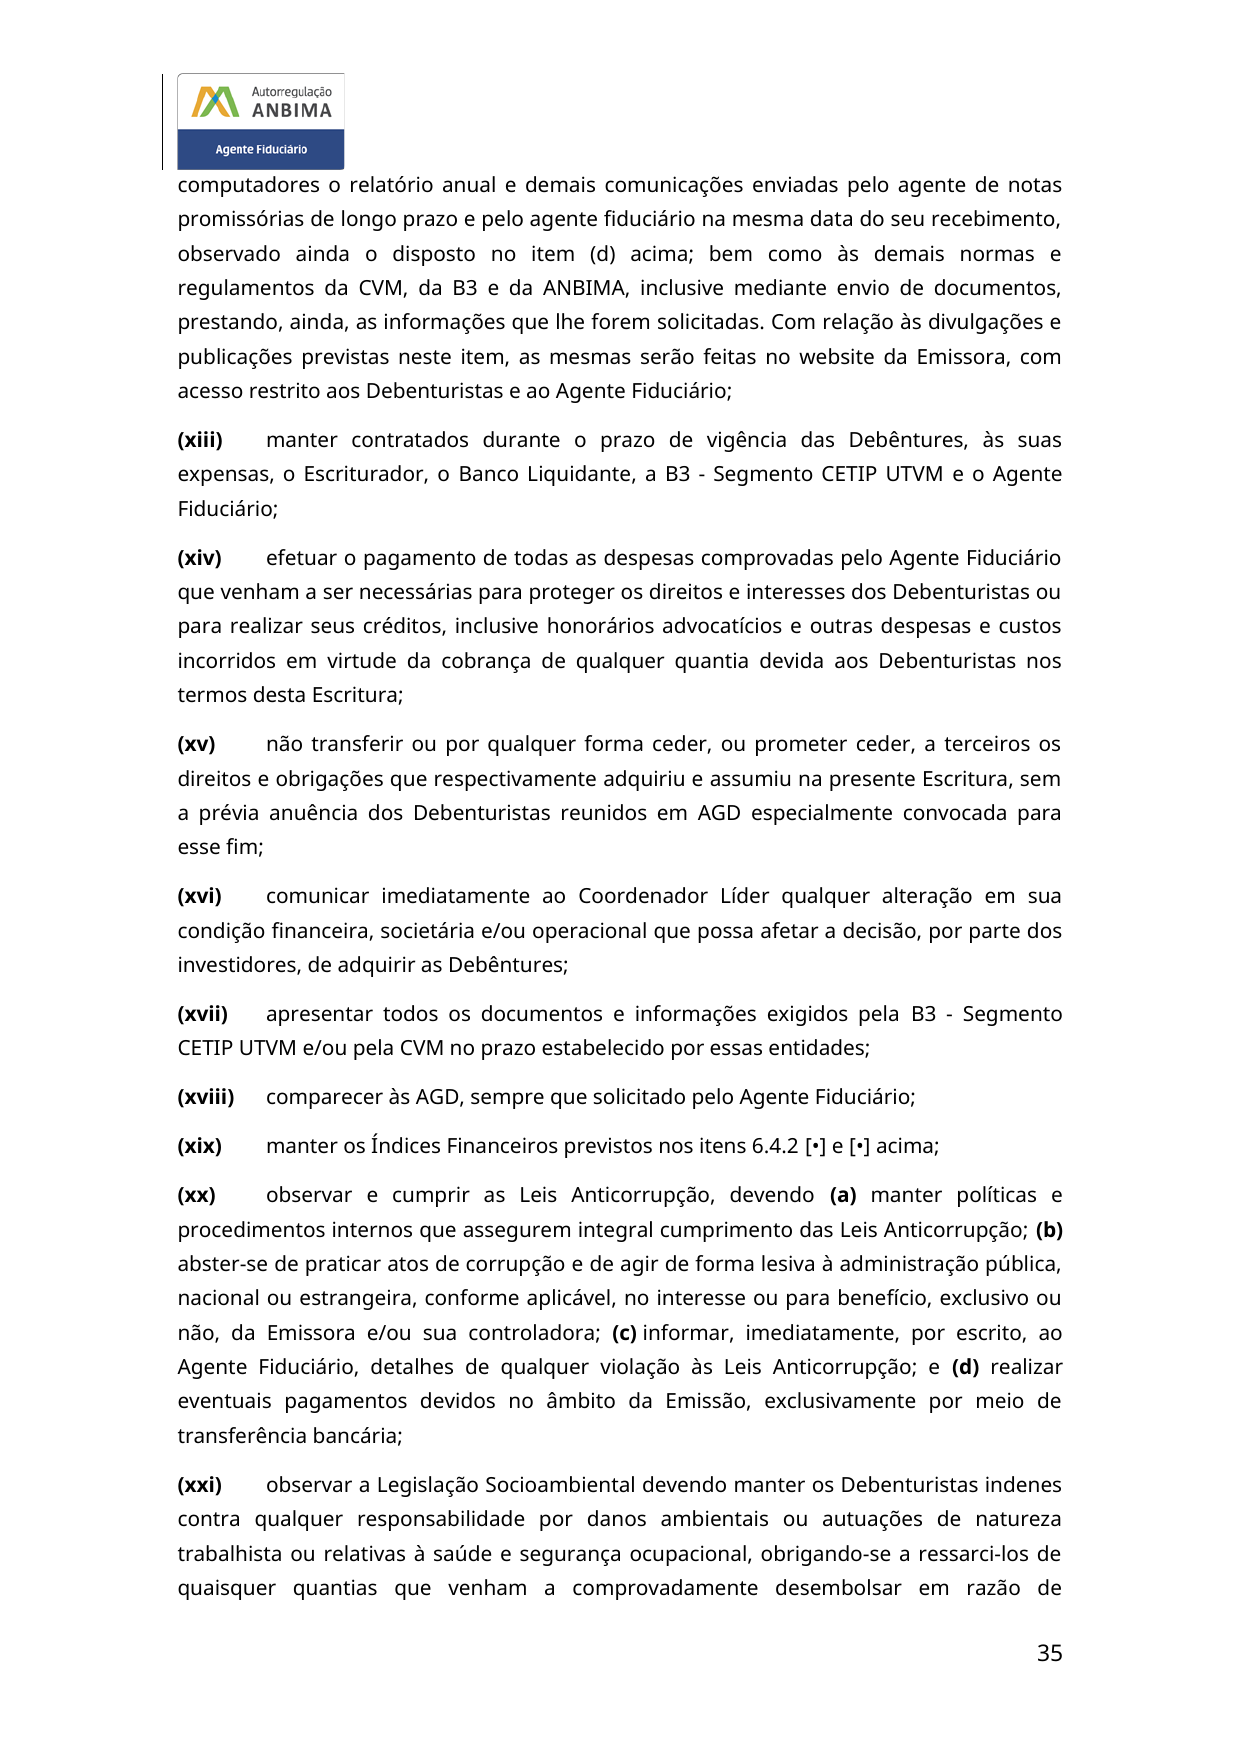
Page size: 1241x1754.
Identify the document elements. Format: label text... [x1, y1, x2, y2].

list observar e cumprir as Leis Anticorrupção, devendo (a) manter políticas e procedimentos internos que assegurem integral cumprimento das Leis Anticorrupção; (b) abster-se de praticar atos de corrupção e de agir de forma lesiva à administração pública, nacional ou estrangeira, conforme aplicável, no interesse ou para benefício, exclusivo ou não, da Emissora e/ou sua controladora; (c) informar, imediatamente, por escrito, ao Agente Fiduciário, detalhes de qualquer violação às Leis Anticorrupção; e (d) realizar eventuais pagamentos devidos no âmbito da Emissão, exclusivamente por meio de transferência bancária; [177, 1180, 1063, 1449]
picture [177, 73, 345, 170]
list efetuar o pagamento de todas as despesas comprovadas pelo Agente Fiduciário que venham a ser necessárias para proteger os direitos e interesses dos Debenturistas ou para realizar seus créditos, inclusive honorários advocatícios e outras despesas e custos incorridos em virtude da cobrança de qualquer quantia devida aos Debenturistas nos termos desta Escritura; [177, 543, 1063, 709]
list comparecer às AGD, sempre que solicitado pelo Agente Fiduciário; [177, 1082, 1063, 1111]
list apresentar todos os documentos e informações exigidos pela B3 - Segmento CETIP UTVM e/ou pela CVM no prazo estabelecido por essas entidades; [177, 999, 1063, 1062]
list manter os Índices Financeiros previstos nos itens 6.4.2 [•] e [•] acima; [177, 1131, 1063, 1160]
list não transferir ou por qualquer forma ceder, ou prometer ceder, a terceiros os direitos e obrigações que respectivamente adquiriu e assumiu na presente Escritura, sem a prévia anuência dos Debenturistas reunidos em AGD especialmente convocada para esse fim; [177, 729, 1063, 861]
list manter contratados durante o prazo de vigência das Debêntures, às suas expensas, o Escriturador, o Banco Liquidante, a B3 - Segmento CETIP UTVM e o Agente Fiduciário; [177, 425, 1063, 522]
list comunicar imediatamente ao Coordenador Líder qualquer alteração em sua condição financeira, societária e/ou operacional que possa afetar a decisão, por parte dos investidores, de adquirir as Debêntures; [177, 881, 1063, 979]
